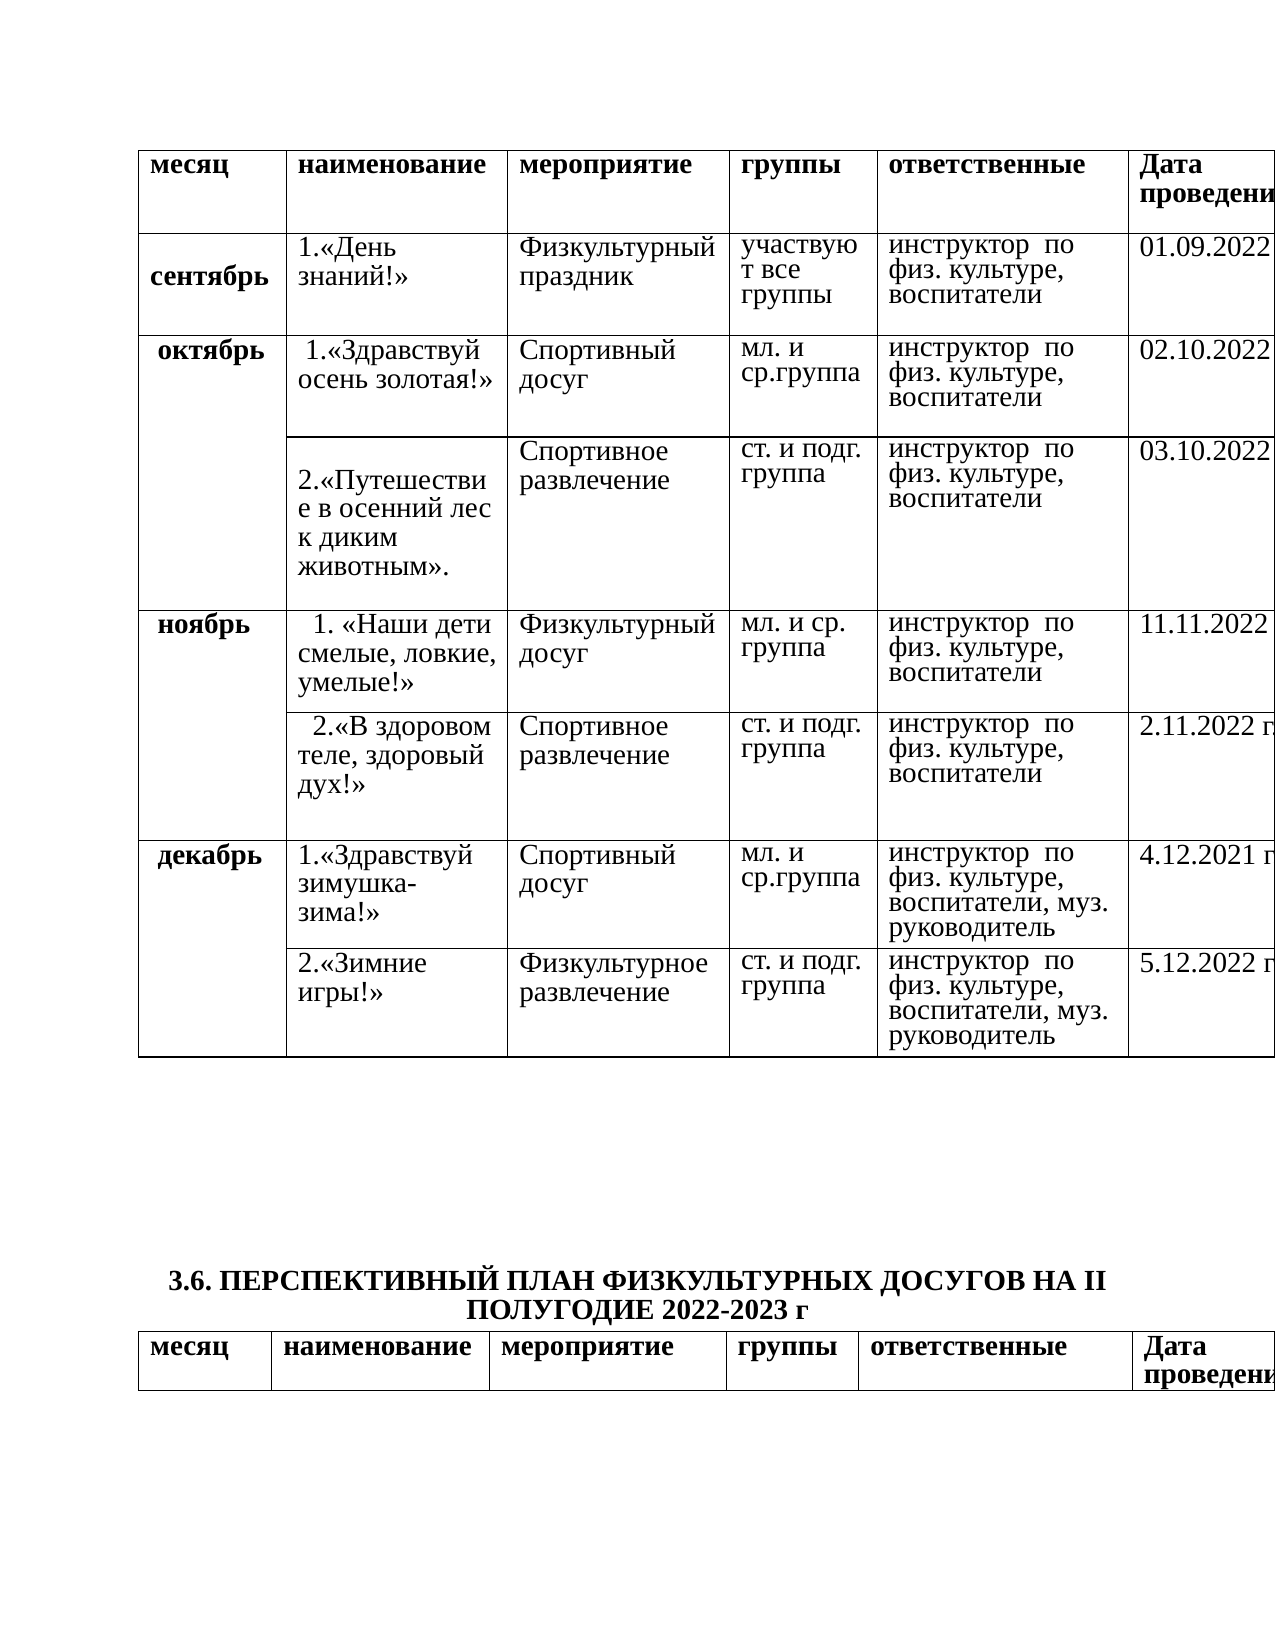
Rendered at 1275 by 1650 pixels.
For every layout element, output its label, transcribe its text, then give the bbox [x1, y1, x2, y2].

table_cell 11.11.2022 г [1129, 611, 1274, 712]
table_cell 2.«В здоровом теле, здоровый дух!» [287, 713, 507, 840]
table_cell Физкультурный досуг [508, 611, 729, 712]
table_cell 2.«Путешествие в осенний лес к диким животным». [287, 438, 507, 610]
table_cell мл. и ср. группа [730, 611, 877, 712]
table_cell Физкультурное развлечение [508, 949, 729, 1056]
table_cell 01.09.2022 г [1129, 234, 1274, 335]
table_cell участвуют все группы [730, 234, 877, 335]
table_header наименование [272, 1332, 489, 1390]
table_header группы [727, 1332, 858, 1390]
table_header месяц [139, 151, 286, 232]
table_cell инструктор по физ. культуре, воспитатели [878, 234, 1128, 335]
table_header наименование [287, 151, 507, 232]
table_cell инструктор по физ. культуре, воспитатели [878, 438, 1128, 610]
table_header месяц [139, 1332, 271, 1390]
table_header мероприятие [508, 151, 729, 232]
table_cell октябрь [139, 336, 286, 610]
table_cell инструктор по физ. культуре, воспитатели [878, 713, 1128, 840]
table_cell Спортивный досуг [508, 336, 729, 436]
table_cell 03.10.2022 г [1129, 438, 1274, 610]
table_cell ст. и подг. группа [730, 713, 877, 840]
table_cell сентябрь [139, 234, 286, 335]
table_cell 4.12.2021 г. [1129, 841, 1274, 948]
table_header группы [730, 151, 877, 232]
table_header Дата проведения [1129, 151, 1274, 232]
table_cell Спортивное развлечение [508, 438, 729, 610]
text 3.6. ПЕРСПЕКТИВНЫЙ ПЛАН ФИЗКУЛЬТУРНЫХ ДОСУГОВ НА II ПОЛУГОДИЕ 2022-2023 г [150, 1267, 1125, 1325]
table_header ответственные [878, 151, 1128, 232]
table_cell ст. и подг. группа [730, 438, 877, 610]
table_cell инструктор по физ. культуре, воспитатели [878, 611, 1128, 712]
table_cell мл. и ср.группа [730, 841, 877, 948]
table_header Дата проведения [1133, 1332, 1274, 1390]
table_cell декабрь [139, 841, 286, 1056]
table_cell ноябрь [139, 611, 286, 840]
table_cell 1.«Здравствуй осень золотая!» [287, 336, 507, 436]
table_cell ст. и подг. группа [730, 949, 877, 1056]
table_header ответственные [859, 1332, 1132, 1390]
table_header мероприятие [490, 1332, 726, 1390]
table_cell 2.«Зимние игры!» [287, 949, 507, 1056]
table_cell Физкультурный праздник [508, 234, 729, 335]
table_cell инструктор по физ. культуре, воспитатели, муз. руководитель [878, 841, 1128, 948]
table_cell 1.«День знаний!» [287, 234, 507, 335]
table_cell 5.12.2022 г. [1129, 949, 1274, 1056]
table_cell инструктор по физ. культуре, воспитатели [878, 336, 1128, 436]
table_cell 1. «Наши дети смелые, ловкие, умелые!» [287, 611, 507, 712]
table_cell Спортивный досуг [508, 841, 729, 948]
table_cell мл. и ср.группа [730, 336, 877, 436]
table_cell 02.10.2022 г [1129, 336, 1274, 436]
table_cell инструктор по физ. культуре, воспитатели, муз. руководитель [878, 949, 1128, 1056]
table_cell Спортивное развлечение [508, 713, 729, 840]
table_cell 1.«Здравствуй зимушка-зима!» [287, 841, 507, 948]
table_cell 2.11.2022 г. [1129, 713, 1274, 840]
